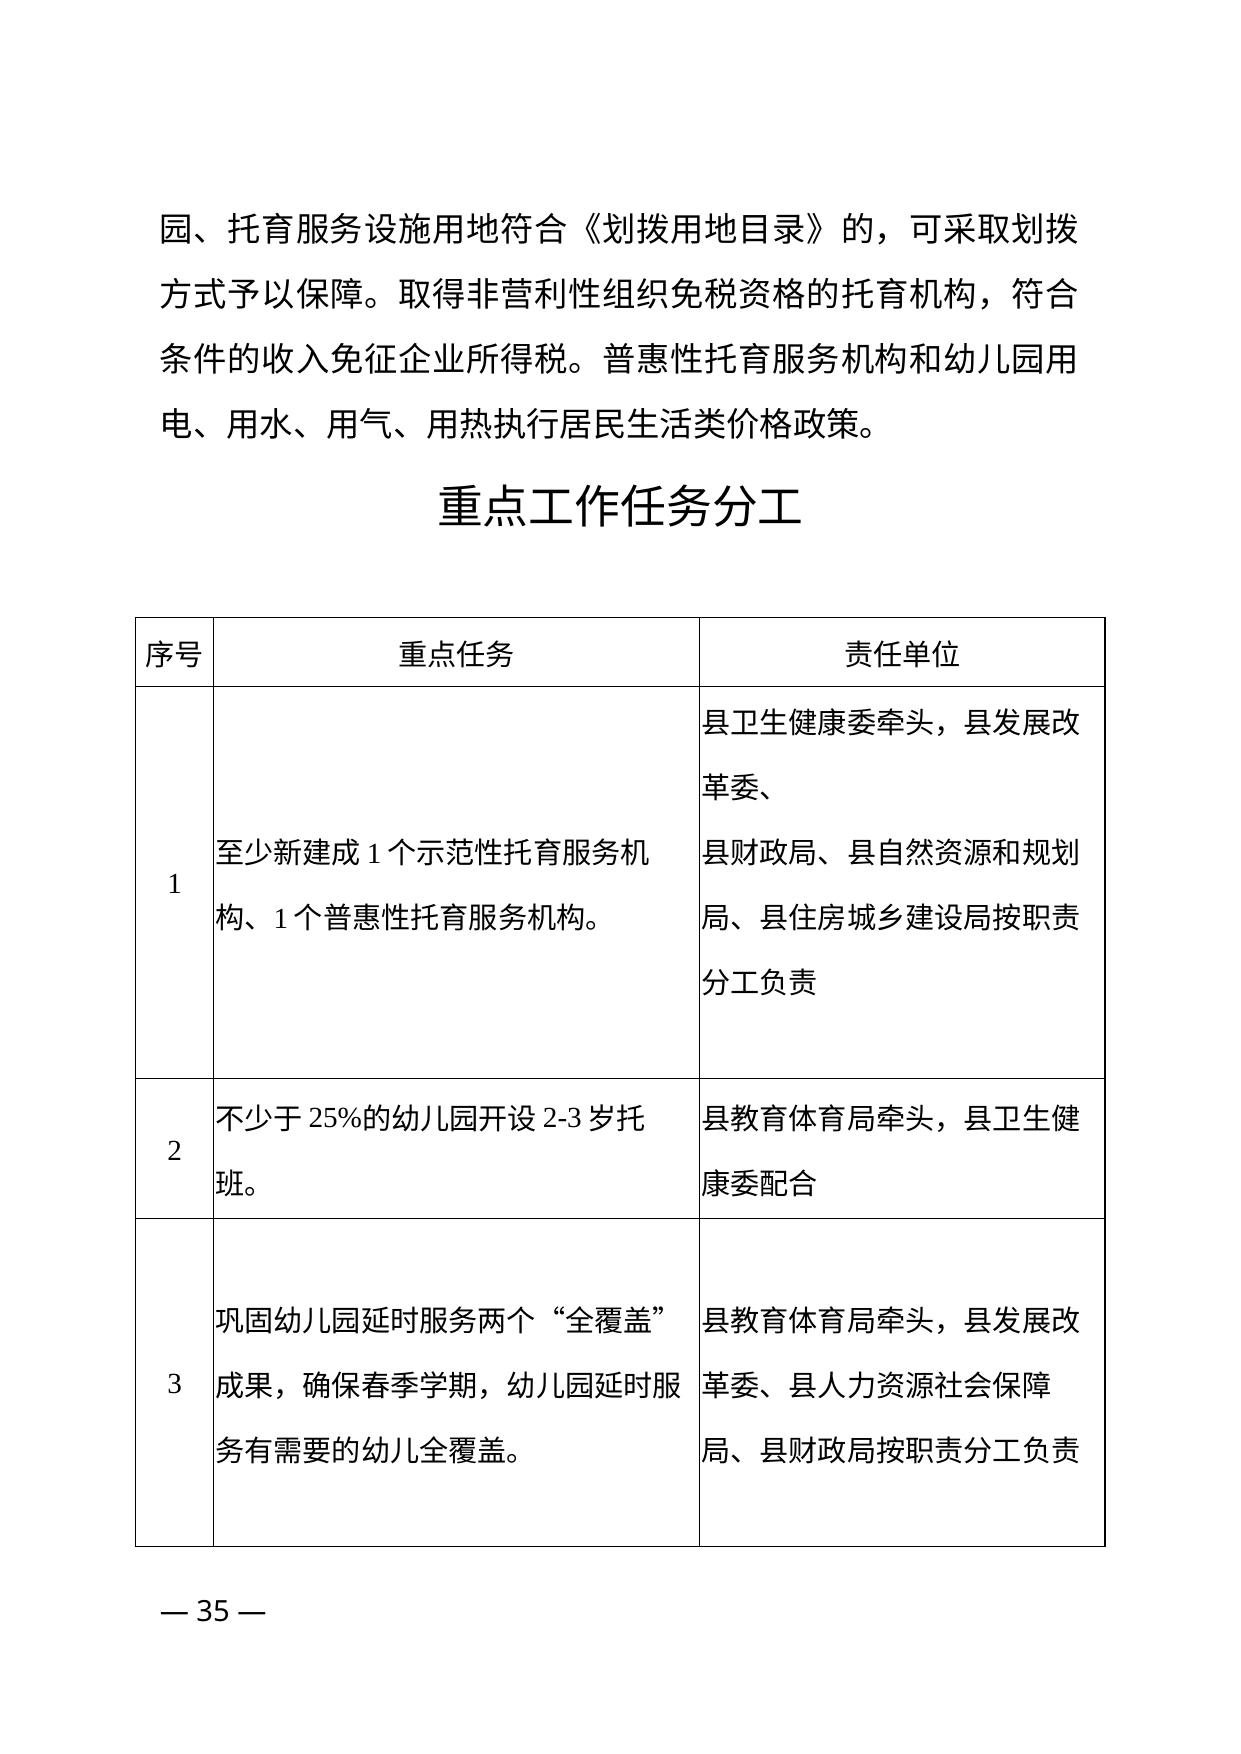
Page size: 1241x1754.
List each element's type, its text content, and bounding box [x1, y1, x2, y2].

table_cell 3 [136, 1219, 213, 1546]
table_header 序号 [136, 618, 213, 686]
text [159, 194, 1081, 454]
table_cell 1 [136, 687, 213, 1078]
table_cell 至少新建成1个示范性托育服务机构、1个普惠性托育服务机构。 [214, 687, 699, 1078]
table_header 重点任务 [214, 618, 699, 686]
table_cell 县卫生健康委牵头，县发展改革委、 县财政局、县自然资源和规划局、县住房城乡建设局按职责分工负责 [700, 687, 1104, 1078]
table_cell 不少于25%的幼儿园开设2-3岁托班。 [214, 1079, 699, 1218]
table_header 责任单位 [700, 618, 1104, 686]
table_cell 2 [136, 1079, 213, 1218]
table_cell 县教育体育局牵头，县卫生健康委配合 [700, 1079, 1104, 1218]
table_cell 县教育体育局牵头，县发展改革委、县人力资源社会保障局、县财政局按职责分工负责 [700, 1219, 1104, 1546]
text 重点工作任务分工 [159, 454, 1081, 552]
table_cell 巩固幼儿园延时服务两个“全覆盖”成果，确保春季学期，幼儿园延时服务有需要的幼儿全覆盖。 [214, 1219, 699, 1546]
